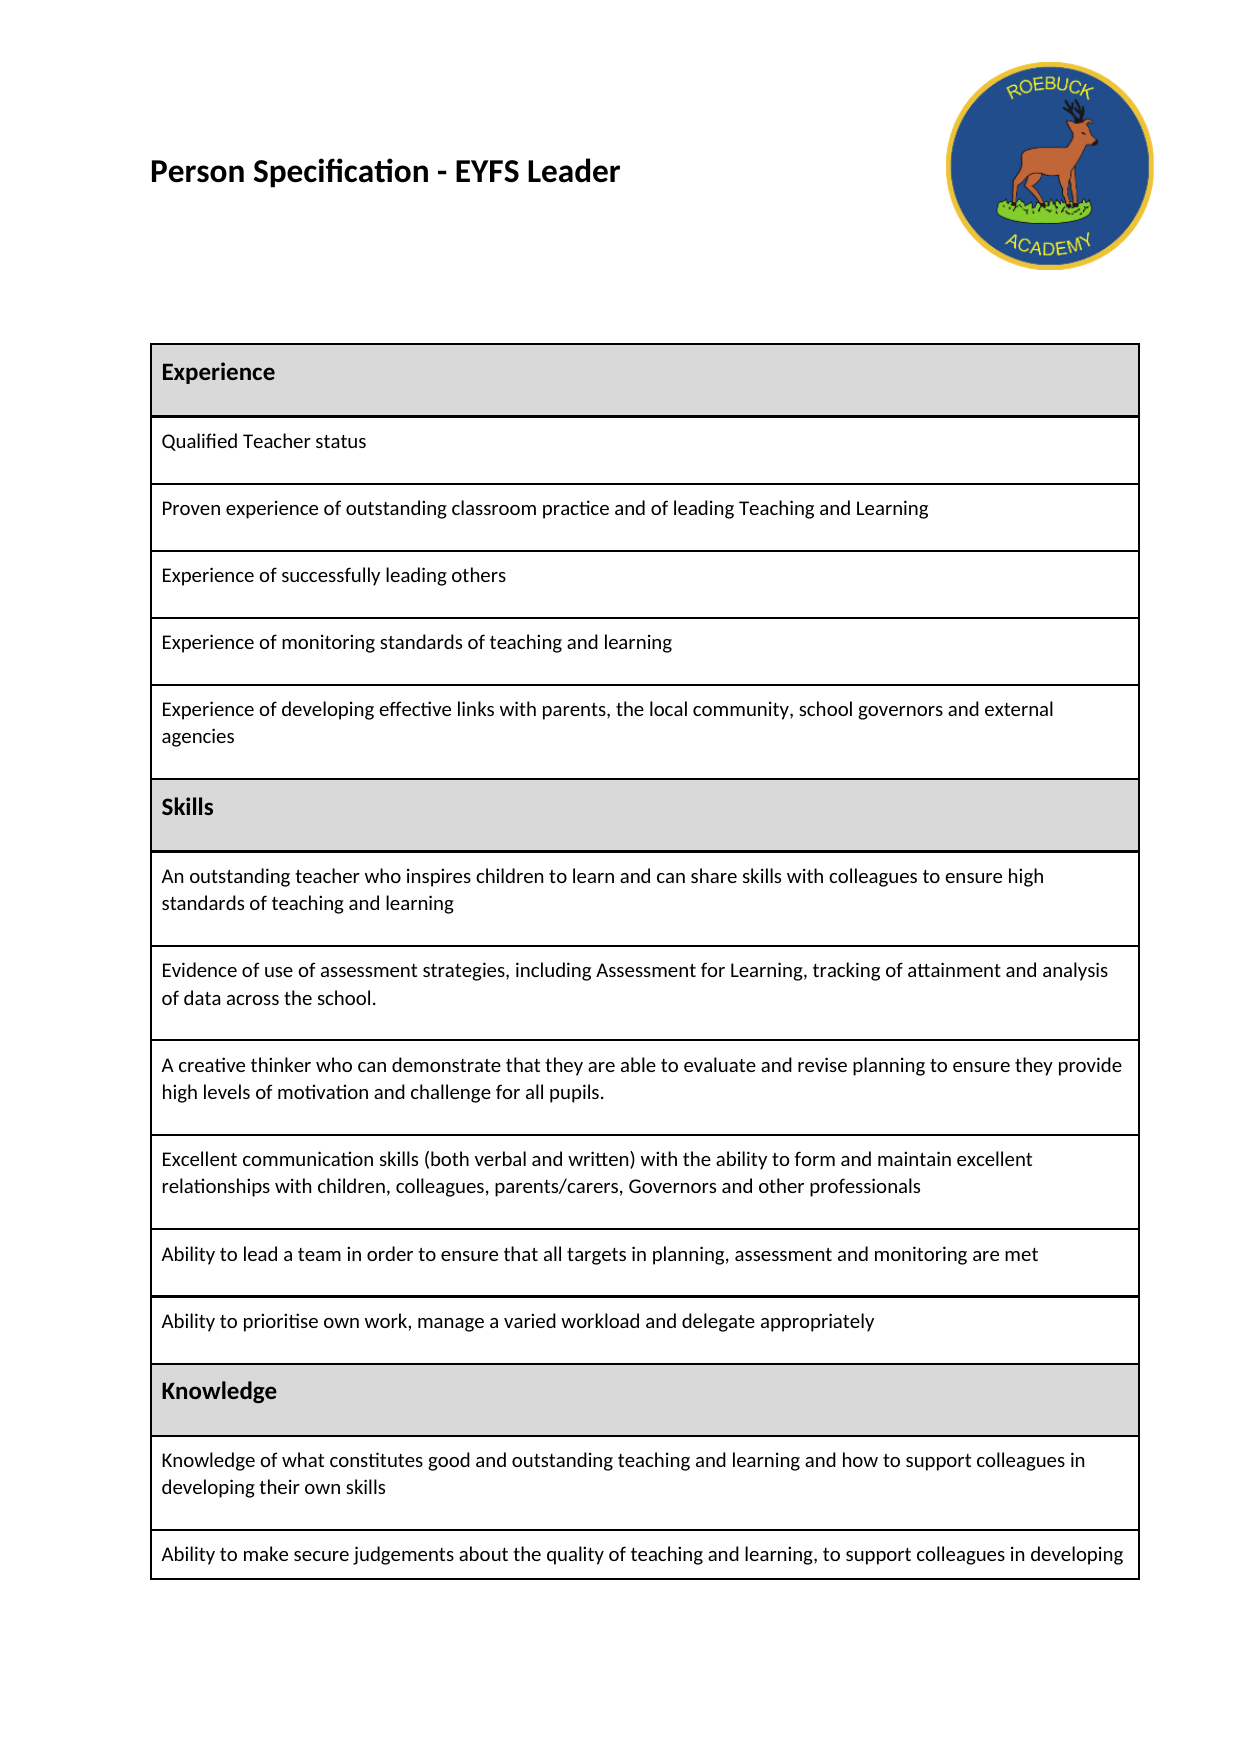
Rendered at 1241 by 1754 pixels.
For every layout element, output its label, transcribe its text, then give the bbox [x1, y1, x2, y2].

table_cell A creative thinker who can demonstrate that they are able to evaluate and revise planning to ensure they provide high levels of motivation and challenge for all pupils. [152, 1041, 1138, 1134]
table_cell Knowledge [152, 1365, 1138, 1435]
table_cell Proven experience of outstanding classroom practice and of leading Teaching and Learning [152, 485, 1138, 549]
table_cell Ability to lead a team in order to ensure that all targets in planning, assessment and monitoring are met [152, 1230, 1138, 1295]
text Person Specification - EYFS Leader [150, 150, 945, 191]
table_cell Experience of developing effective links with parents, the local community, school governors and external agencies [152, 686, 1138, 778]
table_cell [152, 1531, 1138, 1577]
table_cell Knowledge of what constitutes good and outstanding teaching and learning and how to support colleagues in developing their own skills [152, 1437, 1138, 1529]
table_cell Experience of monitoring standards of teaching and learning [152, 619, 1138, 684]
table_cell An outstanding teacher who inspires children to learn and can share skills with colleagues to ensure high standards of teaching and learning [152, 853, 1138, 945]
picture [945, 62, 1154, 270]
table_header Experience [152, 345, 1138, 415]
table_cell Ability to prioritise own work, manage a varied workload and delegate appropriately [152, 1298, 1138, 1362]
table_cell Experience of successfully leading others [152, 552, 1138, 617]
table_cell Skills [152, 780, 1138, 850]
table_cell Evidence of use of assessment strategies, including Assessment for Learning, tracking of attainment and analysis of data across the school. [152, 947, 1138, 1039]
table_cell Qualified Teacher status [152, 418, 1138, 482]
table_cell Excellent communication skills (both verbal and written) with the ability to form and maintain excellent relationships with children, colleagues, parents/carers, Governors and other professionals [152, 1136, 1138, 1228]
